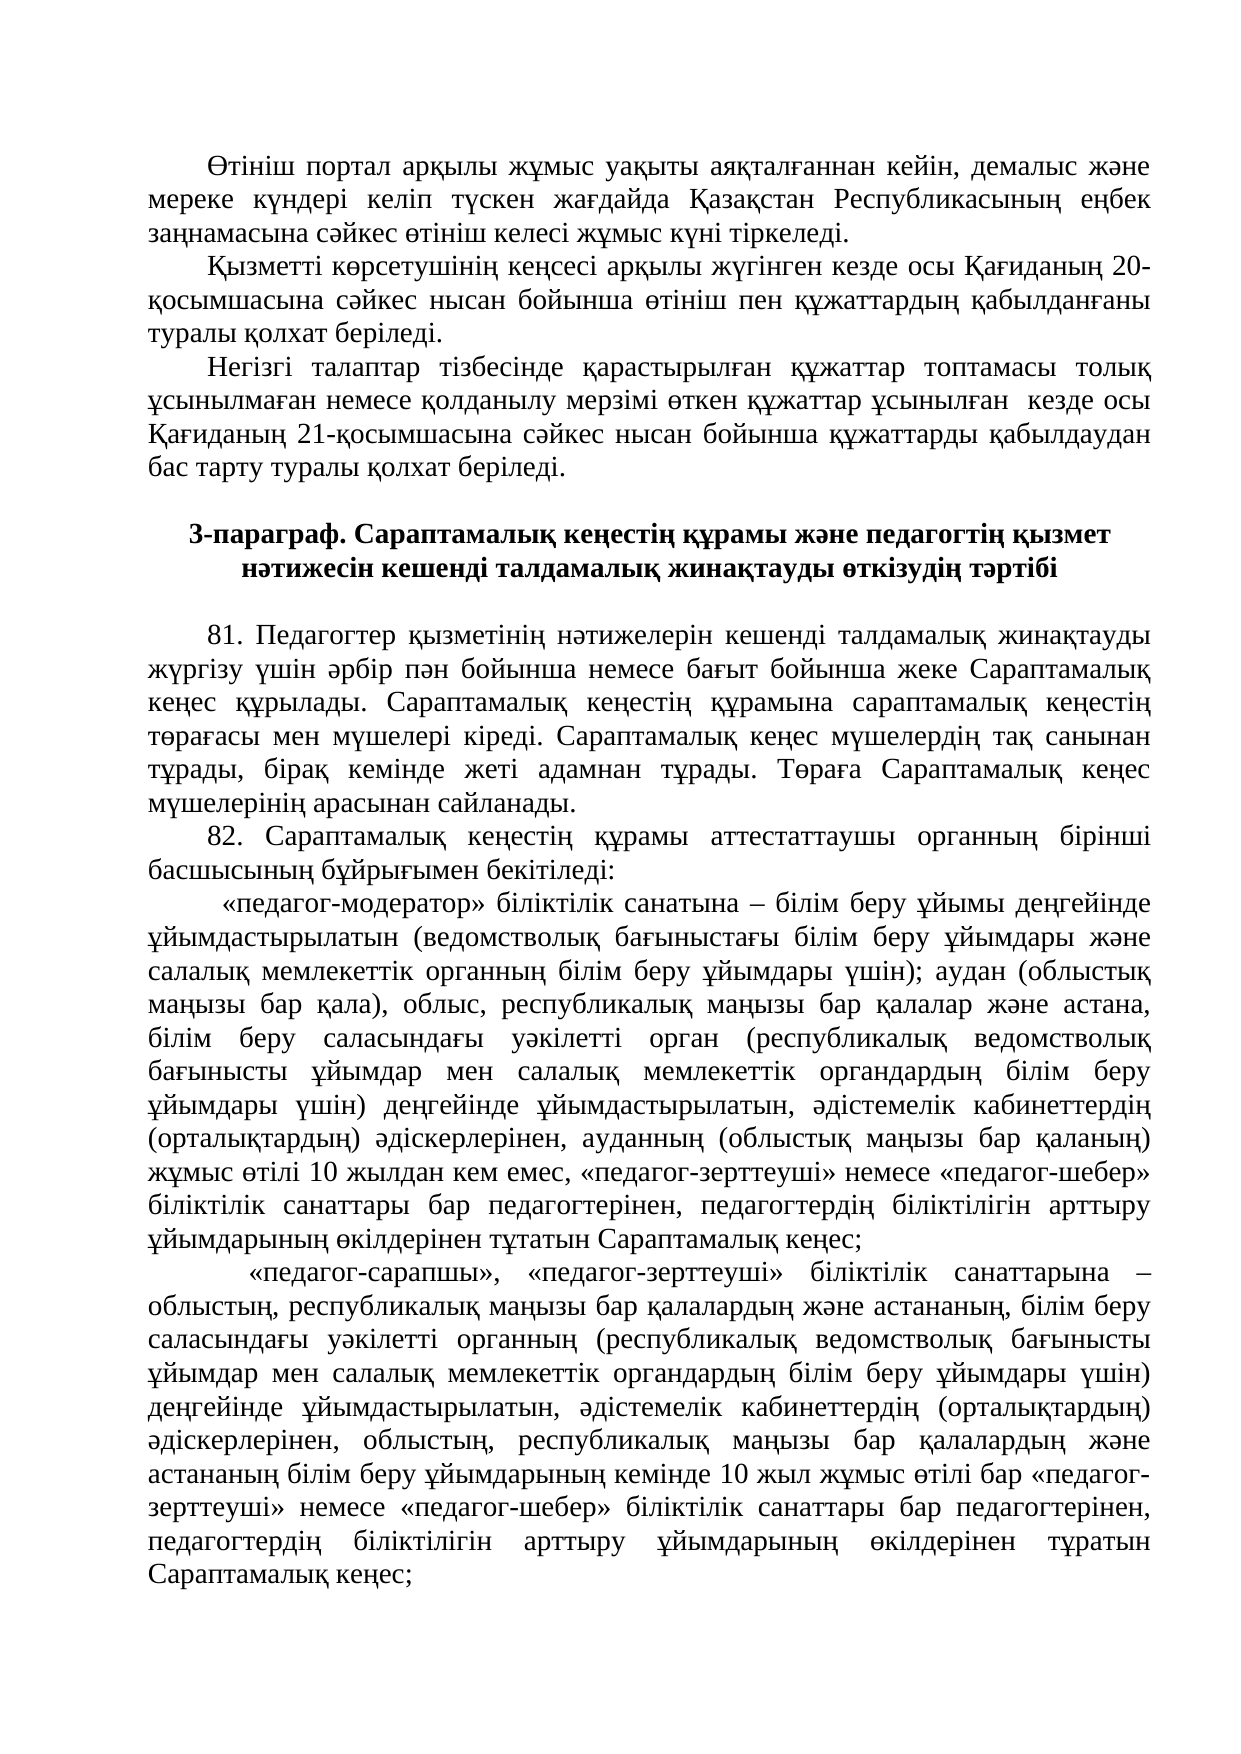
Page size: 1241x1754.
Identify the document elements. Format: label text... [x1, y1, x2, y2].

text «педагог-модератор» біліктілік санатына – білім беру ұйымы деңгейінде ұйымдастырылатын (ведомстволық бағыныстағы білім беру ұйымдары және салалық мемлекеттік органның білім беру ұйымдары үшін); аудан (облыстық маңызы бар қала), облыс, республикалық маңызы бар қалалар және астана, білім беру саласындағы уәкілетті орган (республикалық ведомстволық бағынысты ұйымдар мен салалық мемлекеттік органдардың білім беру ұйымдары үшін) деңгейінде ұйымдастырылатын, әдістемелік кабинеттердің (орталықтардың) әдіскерлерінен, ауданның (облыстық маңызы бар қаланың) жұмыс өтілі 10 жылдан кем емес, «педагог-зерттеуші» немесе «педагог-шебер» біліктілік санаттары бар педагогтерінен, педагогтердің біліктілігін арттыру ұйымдарының өкілдерінен тұтатын Сараптамалық кеңес; [148, 886, 1152, 1254]
text 82. Сараптамалық кеңестің құрамы аттестаттаушы органның бірінші басшысының бұйрығымен бекітіледі: [148, 818, 1152, 886]
text Өтініш портал арқылы жұмыс уақыты аяқталғаннан кейін, демалыс және мереке күндері келіп түскен жағдайда Қазақстан Республикасының еңбек заңнамасына сәйкес өтініш келесі жұмыс күні тіркеледі. [148, 148, 1152, 248]
text 81. Педагогтер қызметінің нәтижелерін кешенді талдамалық жинақтауды жүргізу үшін әрбір пән бойынша немесе бағыт бойынша жеке Сараптамалық кеңес құрылады. Сараптамалық кеңестің құрамына сараптамалық кеңестің төрағасы мен мүшелері кіреді. Сараптамалық кеңес мүшелердің тақ санынан тұрады, бірақ кемінде жеті адамнан тұрады. Төраға Сараптамалық кеңес мүшелерінің арасынан сайланады. [148, 617, 1152, 818]
text 3-параграф. Сараптамалық кеңестің құрамы және педагогтің қызмет нәтижесін кешенді талдамалық жинақтауды өткізудің тәртібі [148, 517, 1152, 584]
text Негізгі талаптар тізбесінде қарастырылған құжаттар топтамасы толық ұсынылмаған немесе қолданылу мерзімі өткен құжаттар ұсынылған кезде осы Қағиданың 21-қосымшасына сәйкес нысан бойынша құжаттарды қабылдаудан бас тарту туралы қолхат беріледі. [148, 349, 1152, 483]
text «педагог-сарапшы», «педагог-зерттеуші» біліктілік санаттарына –облыстың, республикалық маңызы бар қалалардың және астананың, білім беру саласындағы уәкілетті органның (республикалық ведомстволық бағынысты ұйымдар мен салалық мемлекеттік органдардың білім беру ұйымдары үшін) деңгейінде ұйымдастырылатын, әдістемелік кабинеттердің (орталықтардың) әдіскерлерінен, облыстың, республикалық маңызы бар қалалардың және астананың білім беру ұйымдарының кемінде 10 жыл жұмыс өтілі бар «педагог-зерттеуші» немесе «педагог-шебер» біліктілік санаттары бар педагогтерінен, педагогтердің біліктілігін арттыру ұйымдарының өкілдерінен тұратын Сараптамалық кеңес; [148, 1254, 1152, 1590]
text Қызметті көрсетушінің кеңсесі арқылы жүгінген кезде осы Қағиданың 20-қосымшасына сәйкес нысан бойынша өтініш пен құжаттардың қабылданғаны туралы қолхат беріледі. [148, 248, 1152, 349]
